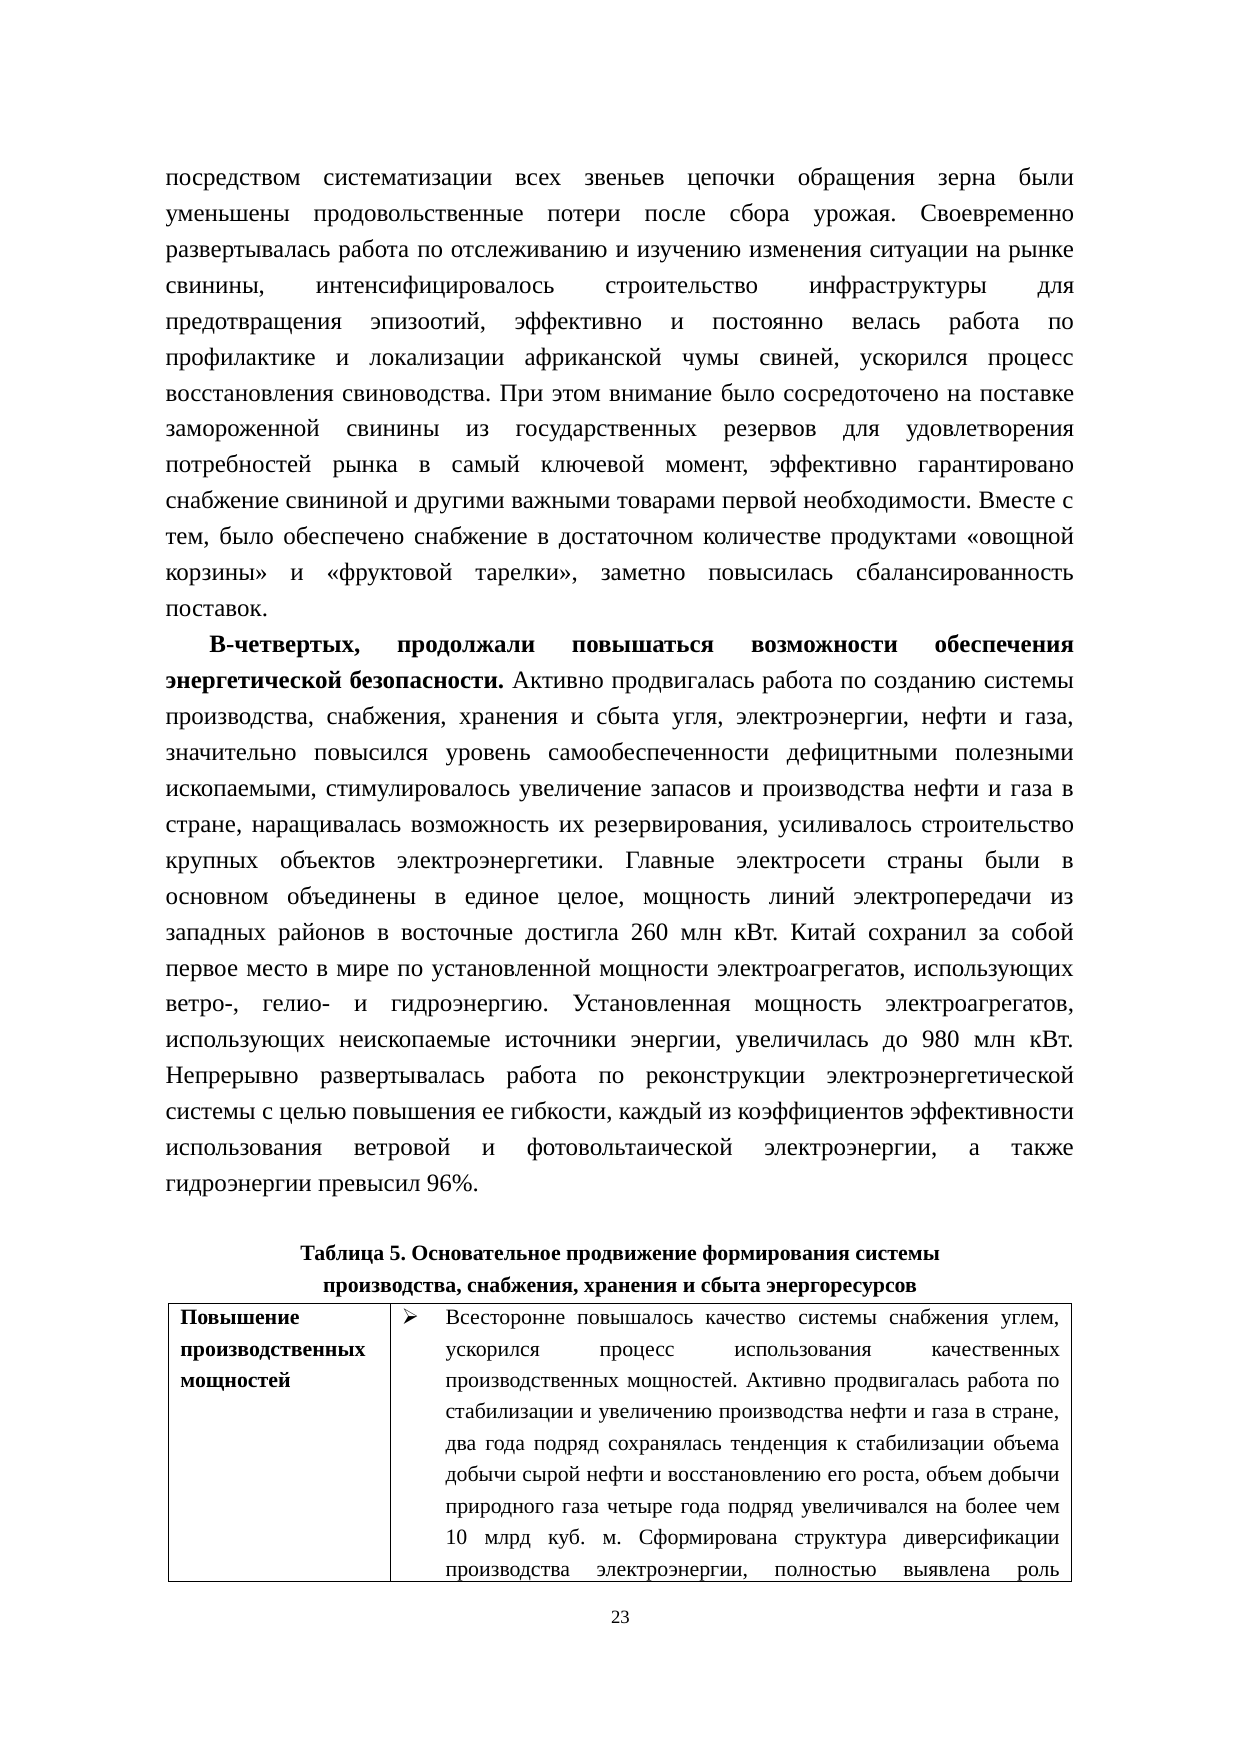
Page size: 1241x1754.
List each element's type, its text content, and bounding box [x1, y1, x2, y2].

text производства, снабжения, хранения и сбыта энергоресурсов [165, 1272, 1075, 1297]
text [165, 162, 1075, 622]
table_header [391, 1304, 1071, 1581]
text В-четвертых, продолжали повышаться возможности обеспечения энергетической безопасности. Активно продвигалась работа по созданию системы производства, снабжения, хранения и сбыта угля, электроэнергии, нефти и газа, значительно повысился уровень самообеспеченности дефицитными полезными ископаемыми, стимулировалось увеличение запасов и производства нефти и газа в стране, наращивалась возможность их резервирования, усиливалось строительство крупных объектов электроэнергетики. Главные электросети страны были в основном объединены в единое целое, мощность линий электропередачи из западных районов в восточные достигла 260 млн кВт. Китай сохранил за собой первое место в мире по установленной мощности электроагрегатов, использующих ветро-, гелио- и гидроэнергию. Установленная мощность электроагрегатов, использующих неископаемые источники энергии, увеличилась до 980 млн кВт. Непрерывно развертывалась работа по реконструкции электроэнергетической системы с целью повышения ее гибкости, каждый из коэффициентов эффективности использования ветровой и фотовольтаической электроэнергии, а также гидроэнергии превысил 96%. [165, 629, 1075, 1197]
text Таблица 5. Основательное продвижение формирования системы [165, 1240, 1075, 1265]
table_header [169, 1304, 390, 1581]
